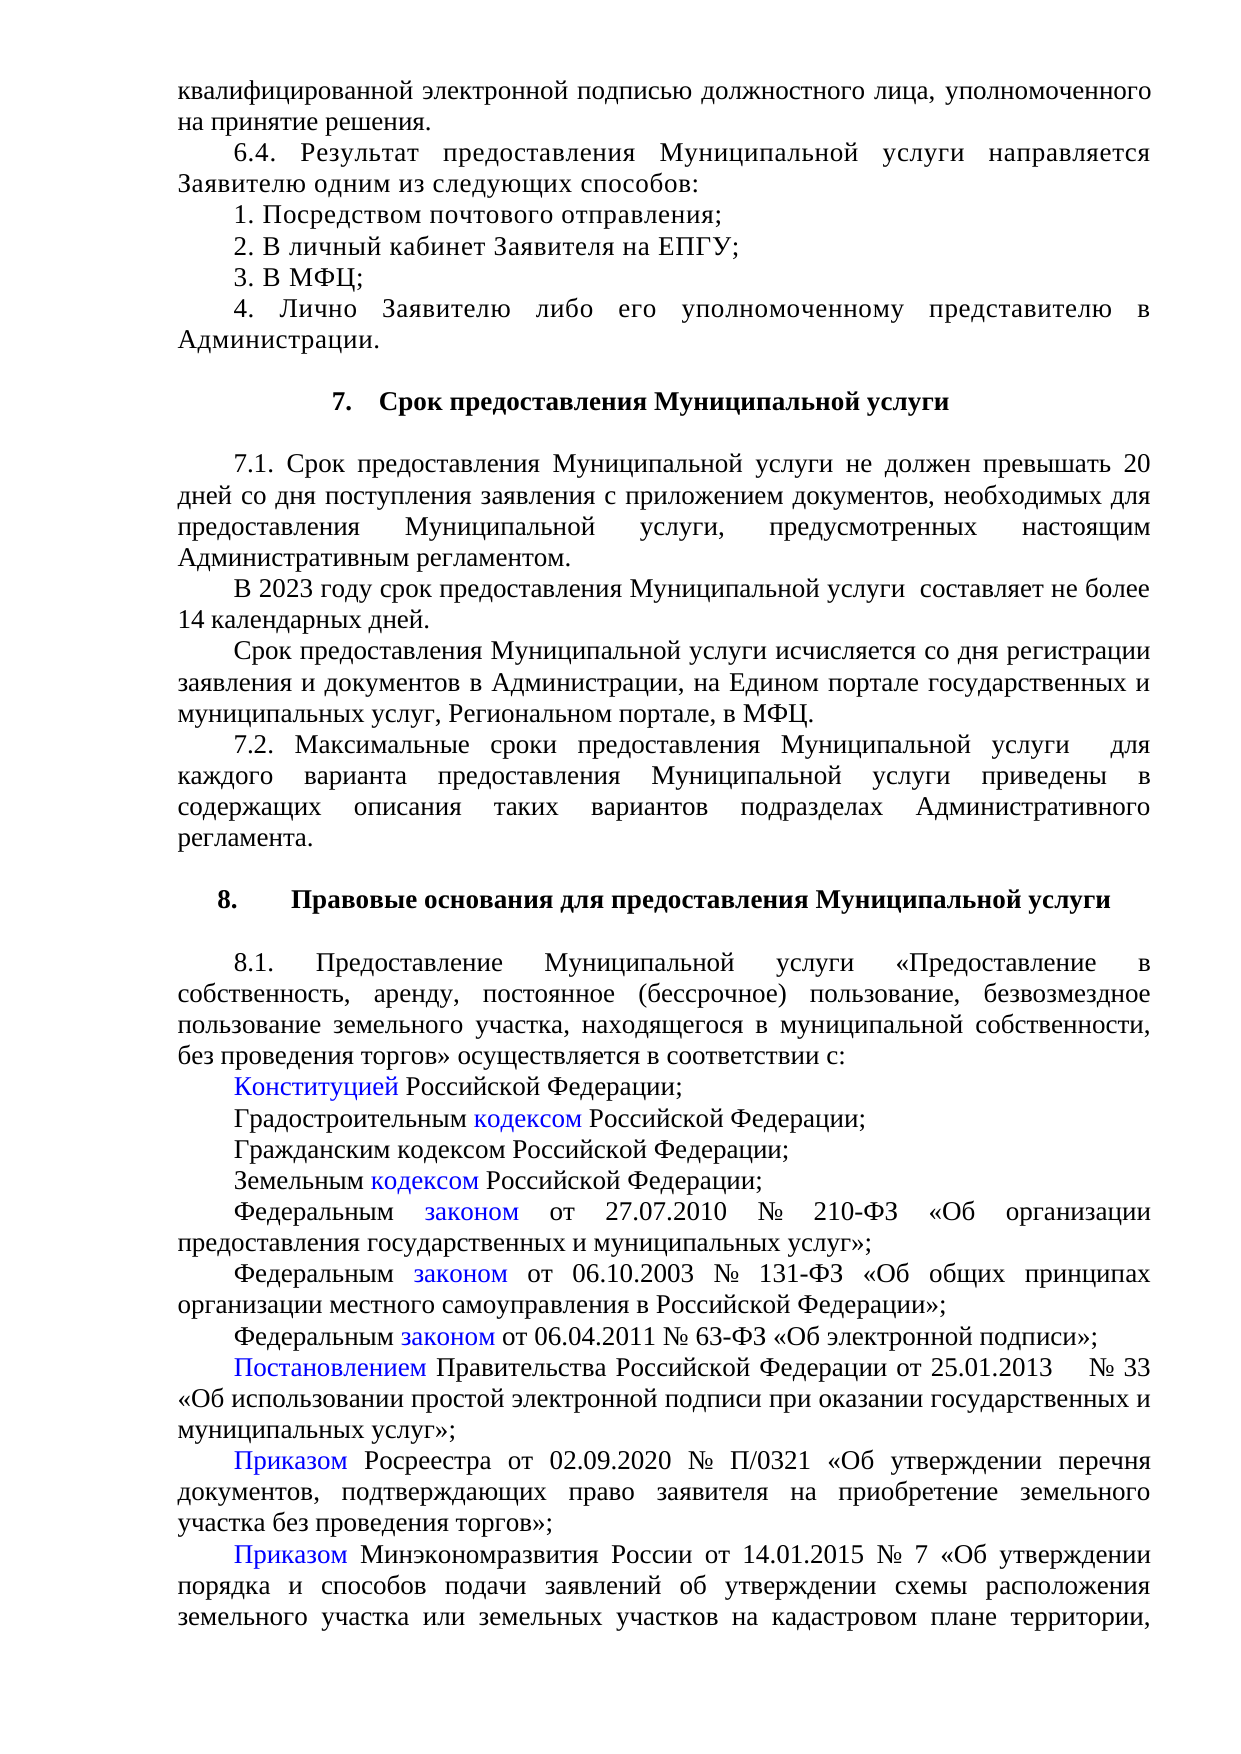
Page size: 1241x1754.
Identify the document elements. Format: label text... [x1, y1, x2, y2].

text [177, 1538, 1152, 1631]
text Земельным кодексом Российской Федерации; [177, 1164, 1152, 1195]
text Гражданским кодексом Российской Федерации; [177, 1133, 1152, 1164]
text Срок предоставления Муниципальной услуги исчисляется со дня регистрации заявления и документов в Администрации, на Едином портале государственных и муниципальных услуг, Региональном портале, в МФЦ. [177, 634, 1152, 728]
text 3. В МФЦ; [177, 261, 1152, 292]
text 2. В личный кабинет Заявителя на ЕПГУ; [177, 229, 1152, 261]
text Федеральным законом от 06.10.2003 № 131-ФЗ «Об общих принципах организации местного самоуправления в Российской Федерации»; [177, 1257, 1152, 1320]
text 7.2. Максимальные сроки предоставления Муниципальной услуги для каждого варианта предоставления Муниципальной услуги приведены в содержащих описания таких вариантов подразделах Административного регламента. [177, 728, 1152, 852]
text Постановлением Правительства Российской Федерации от 25.01.2013 № 33 «Об использовании простой электронной подписи при оказании государственных и муниципальных услуг»; [177, 1351, 1152, 1444]
list Срок предоставления Муниципальной услуги [130, 385, 1152, 416]
text 6.4. Результат предоставления Муниципальной услуги направляется Заявителю одним из следующих способов: [177, 136, 1152, 198]
text Конституцией Российской Федерации; [177, 1071, 1152, 1102]
text В 2023 году срок предоставления Муниципальной услуги составляет не более 14 календарных дней. [177, 572, 1152, 634]
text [177, 74, 1152, 136]
text 8.1. Предоставление Муниципальной услуги «Предоставление в собственность, аренду, постоянное (бессрочное) пользование, безвозмездное пользование земельного участка, находящегося в муниципальной собственности, без проведения торгов» осуществляется в соответствии с: [177, 946, 1152, 1071]
text Градостроительным кодексом Российской Федерации; [177, 1102, 1152, 1133]
text Приказом Росреестра от 02.09.2020 № П/0321 «Об утверждении перечня документов, подтверждающих право заявителя на приобретение земельного участка без проведения торгов»; [177, 1444, 1152, 1538]
text 1. Посредством почтового отправления; [177, 198, 1152, 229]
text Федеральным законом от 06.04.2011 № 63-ФЗ «Об электронной подписи»; [177, 1320, 1152, 1351]
list Правовые основания для предоставления Муниципальной услуги [177, 884, 1152, 915]
text 4. Лично Заявителю либо его уполномоченному представителю в Администрации. [177, 292, 1152, 354]
text Федеральным законом от 27.07.2010 № 210-ФЗ «Об организации предоставления государственных и муниципальных услуг»; [177, 1195, 1152, 1257]
text 7.1. Срок предоставления Муниципальной услуги не должен превышать 20 дней со дня поступления заявления с приложением документов, необходимых для предоставления Муниципальной услуги, предусмотренных настоящим Административным регламентом. [177, 448, 1152, 572]
